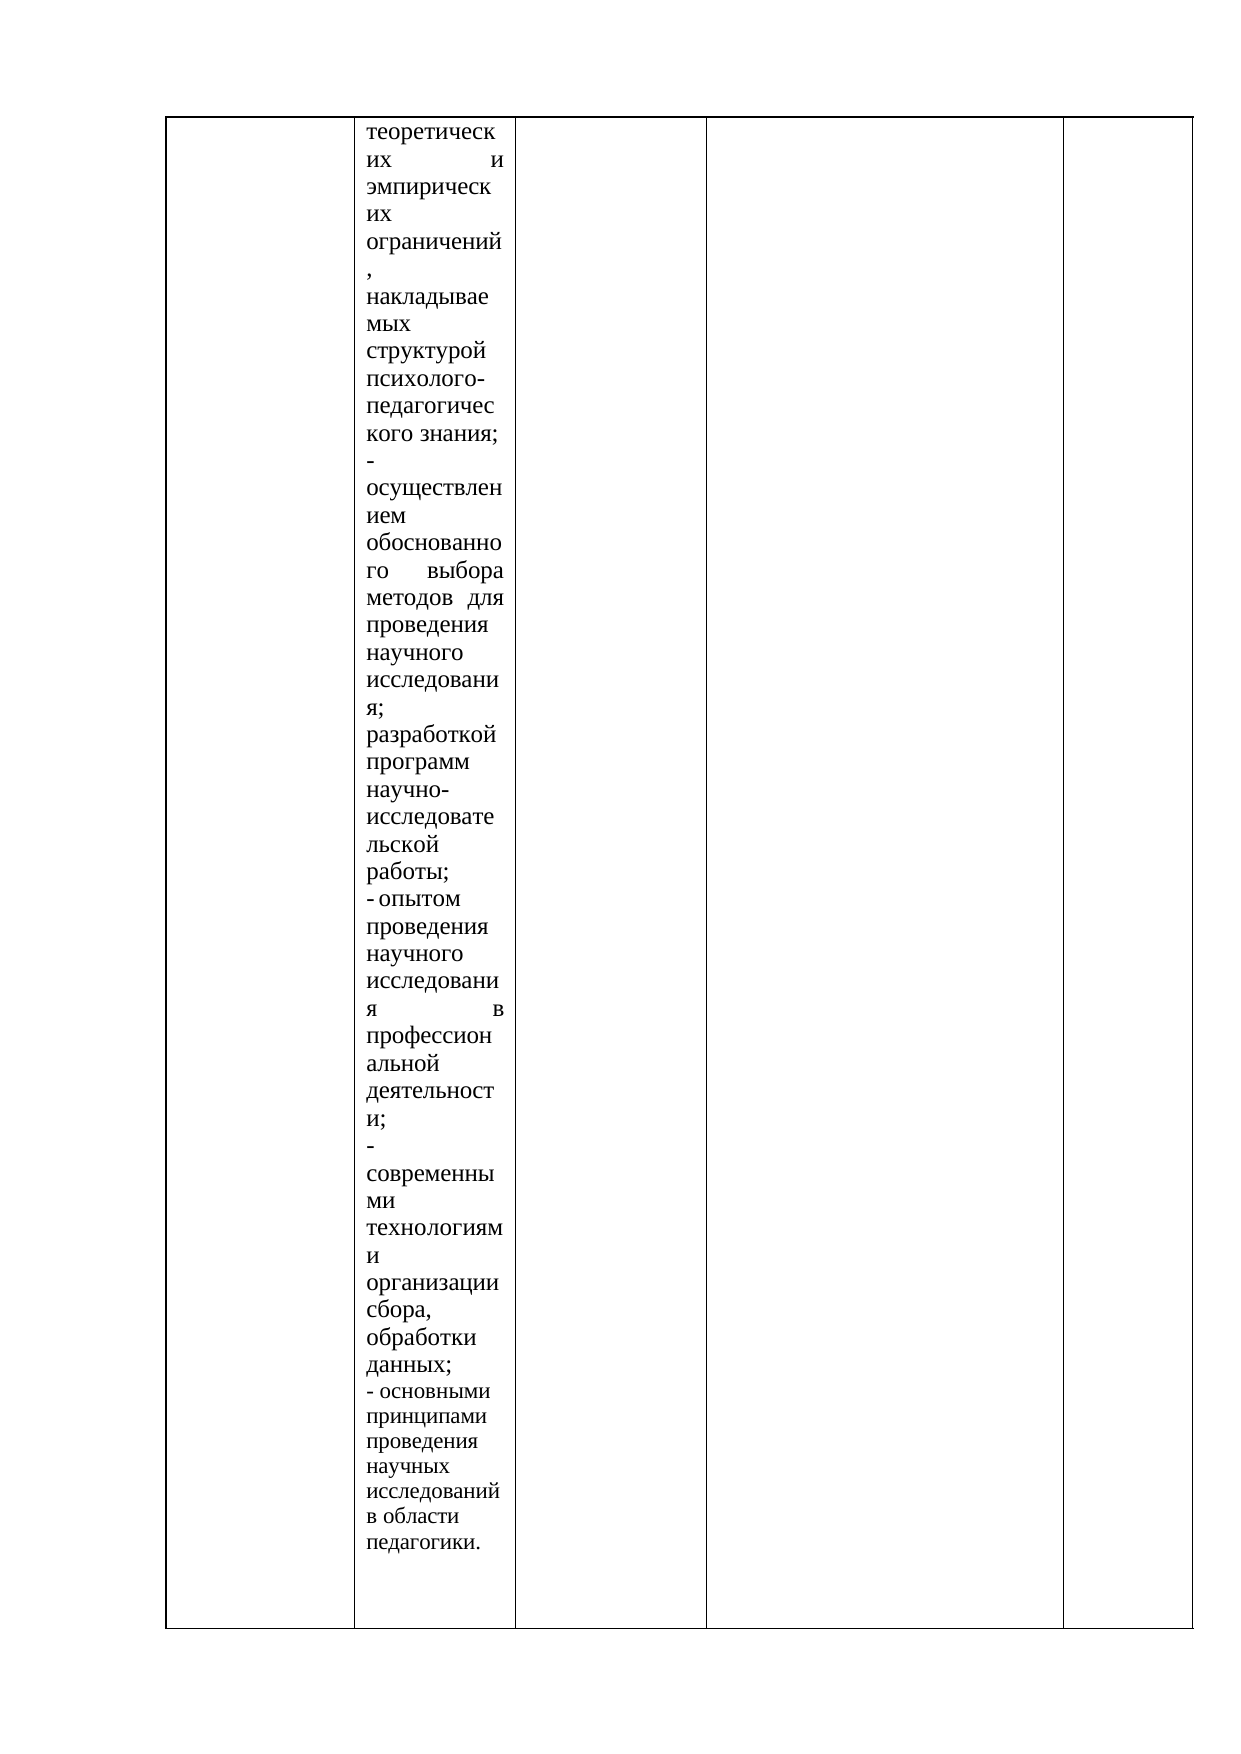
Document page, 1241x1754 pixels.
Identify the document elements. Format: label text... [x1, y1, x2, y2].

table_header [167, 118, 354, 1628]
table_header [707, 118, 1063, 1628]
table_header [516, 118, 706, 1628]
table_header теоретическ их и эмпирическ их ограничений , накладывае мых структурой психолого- педагогичес кого знания; - осуществлен ием обоснованно го выбора методов для проведения научного исследовани я; разработкой программ научно- исследовате льской работы; - опытом проведения научного исследовани я в профессион альной деятельност и; - современны ми технологиям и организации сбора, обработки данных; - основными принципами проведения научных исследований в области педагогики. [355, 118, 515, 1628]
table_header [1064, 118, 1192, 1628]
